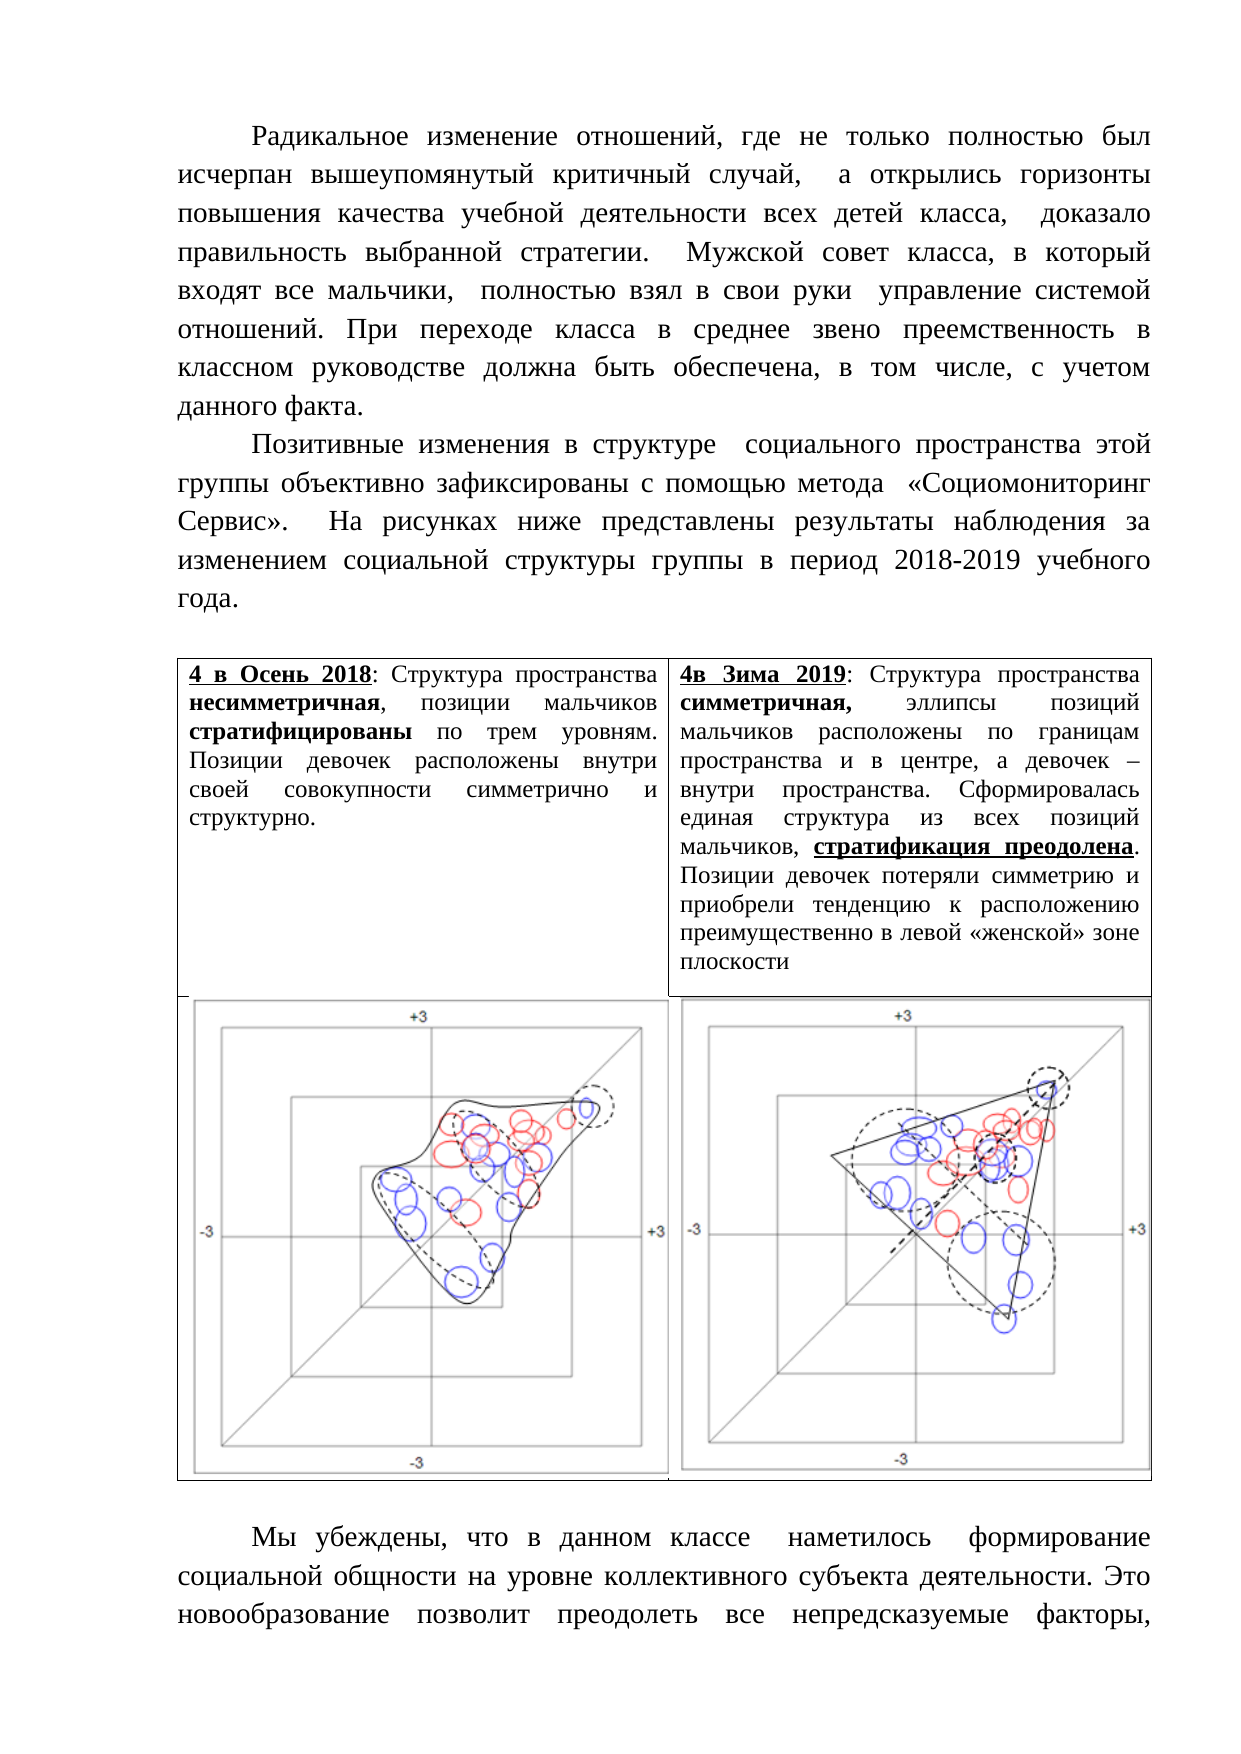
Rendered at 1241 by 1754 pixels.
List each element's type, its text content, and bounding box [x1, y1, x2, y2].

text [177, 1519, 1152, 1630]
table_cell [669, 997, 1151, 1479]
table_header 4 в Осень 2018: Структура пространства несимметричная, позиции мальчиков стратифицированы по трем уровням. Позиции девочек расположены внутри своей совокупности симметрично и структурно. [178, 659, 668, 996]
table_header 4в Зима 2019: Структура пространства симметричная, эллипсы позиций мальчиков расположены по границам пространства и в центре, а девочек – внутри пространства. Сформировалась единая структура из всех позиций мальчиков, стратификация преодолена. Позиции девочек потеряли симметрию и приобрели тенденцию к расположению преимущественно в левой «женской» зоне плоскости [669, 659, 1151, 996]
text Радикальное изменение отношений, где не только полностью был исчерпан вышеупомянутый критичный случай, а открылись горизонты повышения качества учебной деятельности всех детей класса, доказало правильность выбранной стратегии. Мужской совет класса, в который входят все мальчики, полностью взял в свои руки управление системой отношений. При переходе класса в среднее звено преемственность в классном руководстве должна быть обеспечена, в том числе, с учетом данного факта. [177, 118, 1152, 421]
text Позитивные изменения в структуре социального пространства этой группы объективно зафиксированы с помощью метода «Социомониторинг Сервис». На рисунках ниже представлены результаты наблюдения за изменением социальной структуры группы в период 2018-2019 учебного года. [177, 426, 1152, 614]
table_cell [178, 997, 668, 1479]
picture [188, 996, 669, 1478]
